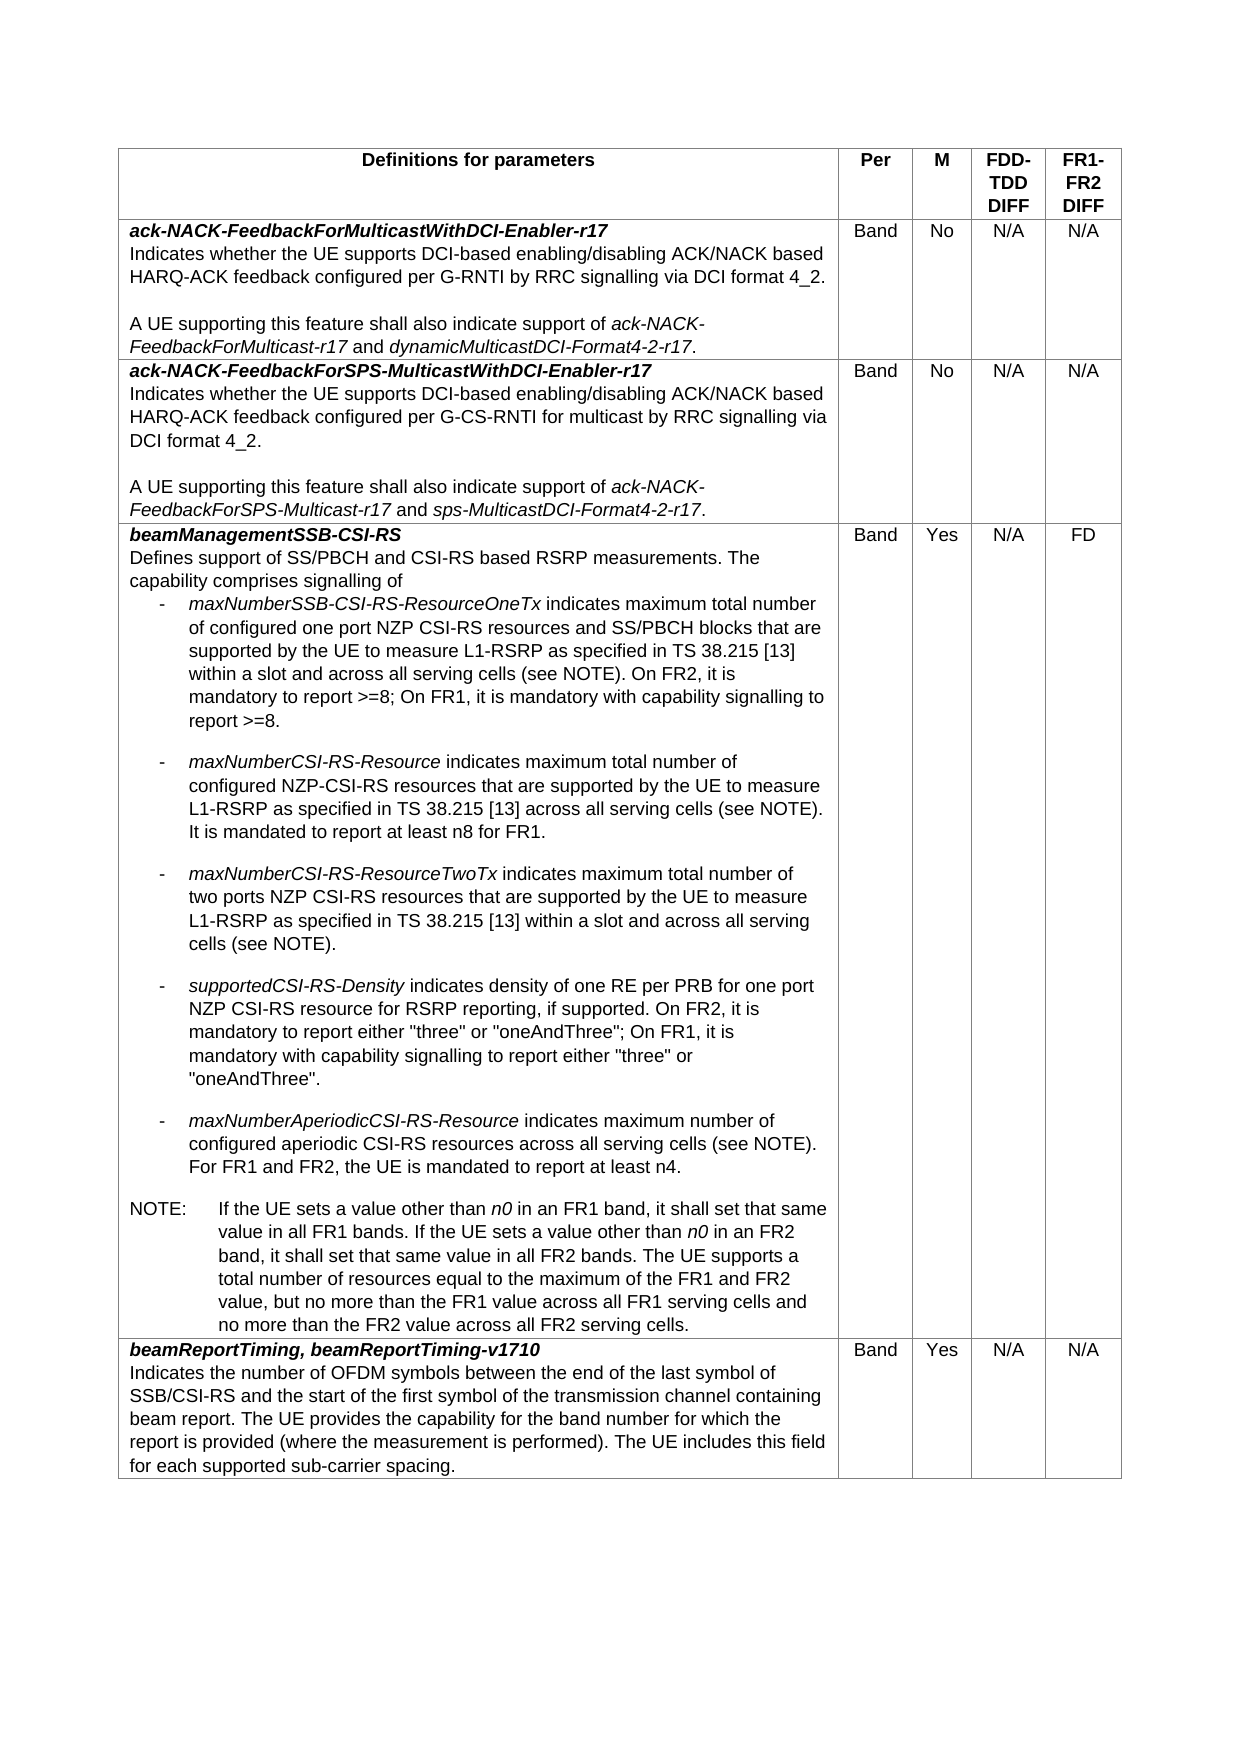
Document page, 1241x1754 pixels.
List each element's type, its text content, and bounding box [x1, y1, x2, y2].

table_cell No [913, 220, 971, 359]
table_cell N/A [972, 1339, 1045, 1478]
table_cell No [913, 360, 971, 522]
table_header FR1-FR2 DIFF [1046, 149, 1121, 218]
table_header Per [839, 149, 912, 218]
table_cell N/A [972, 524, 1045, 1337]
table_cell N/A [1046, 1339, 1121, 1478]
table_cell FD [1046, 524, 1121, 1337]
table_cell N/A [972, 220, 1045, 359]
table_cell Band [839, 524, 912, 1337]
table_cell ack-NACK-FeedbackForSPS-MulticastWithDCI-Enabler-r17 Indicates whether the UE supports DCI-based enabling/disabling ACK/NACK based HARQ-ACK feedback configured per G-CS-RNTI for multicast by RRC signalling via DCI format 4_2. A UE supporting this feature shall also indicate support of ack-NACK-FeedbackForSPS-Multicast-r17 and sps-MulticastDCI-Format4-2-r17. [119, 360, 838, 522]
table_cell Band [839, 1339, 912, 1478]
table_cell Band [839, 360, 912, 522]
table_cell ack-NACK-FeedbackForMulticastWithDCI-Enabler-r17 Indicates whether the UE supports DCI-based enabling/disabling ACK/NACK based HARQ-ACK feedback configured per G-RNTI by RRC signalling via DCI format 4_2. A UE supporting this feature shall also indicate support of ack-NACK-FeedbackForMulticast-r17 and dynamicMulticastDCI-Format4-2-r17. [119, 220, 838, 359]
table_cell beamManagementSSB-CSI-RS Defines support of SS/PBCH and CSI-RS based RSRP measurements. The capability comprises signalling of - maxNumberSSB-CSI-RS-ResourceOneTx indicates maximum total number of configured one port NZP CSI-RS resources and SS/PBCH blocks that are supported by the UE to measure L1-RSRP as specified in TS 38.215 [13] within a slot and across all serving cells (see NOTE). On FR2, it is mandatory to report >=8; On FR1, it is mandatory with capability signalling to report >=8. - maxNumberCSI-RS-Resource indicates maximum total number of configured NZP-CSI-RS resources that are supported by the UE to measure L1-RSRP as specified in TS 38.215 [13] across all serving cells (see NOTE). It is mandated to report at least n8 for FR1. - maxNumberCSI-RS-ResourceTwoTx indicates maximum total number of two ports NZP CSI-RS resources that are supported by the UE to measure L1-RSRP as specified in TS 38.215 [13] within a slot and across all serving cells (see NOTE). - supportedCSI-RS-Density indicates density of one RE per PRB for one port NZP CSI-RS resource for RSRP reporting, if supported. On FR2, it is mandatory to report either "three" or "oneAndThree"; On FR1, it is mandatory with capability signalling to report either "three" or "oneAndThree". - maxNumberAperiodicCSI-RS-Resource indicates maximum number of configured aperiodic CSI-RS resources across all serving cells (see NOTE). For FR1 and FR2, the UE is mandated to report at least n4. NOTE: If the UE sets a value other than n0 in an FR1 band, it shall set that same value in all FR1 bands. If the UE sets a value other than n0 in an FR2 band, it shall set that same value in all FR2 bands. The UE supports a total number of resources equal to the maximum of the FR1 and FR2 value, but no more than the FR1 value across all FR1 serving cells and no more than the FR2 value across all FR2 serving cells. [119, 524, 838, 1337]
table_cell Yes [913, 524, 971, 1337]
table_header Definitions for parameters [119, 149, 838, 218]
table_cell beamReportTiming, beamReportTiming-v1710 Indicates the number of OFDM symbols between the end of the last symbol of SSB/CSI-RS and the start of the first symbol of the transmission channel containing beam report. The UE provides the capability for the band number for which the report is provided (where the measurement is performed). The UE includes this field for each supported sub-carrier spacing. [119, 1339, 838, 1478]
table_cell Band [839, 220, 912, 359]
table_cell N/A [1046, 360, 1121, 522]
table_cell N/A [972, 360, 1045, 522]
table_header M [913, 149, 971, 218]
table_header FDD-TDD DIFF [972, 149, 1045, 218]
table_cell Yes [913, 1339, 971, 1478]
table_cell N/A [1046, 220, 1121, 359]
